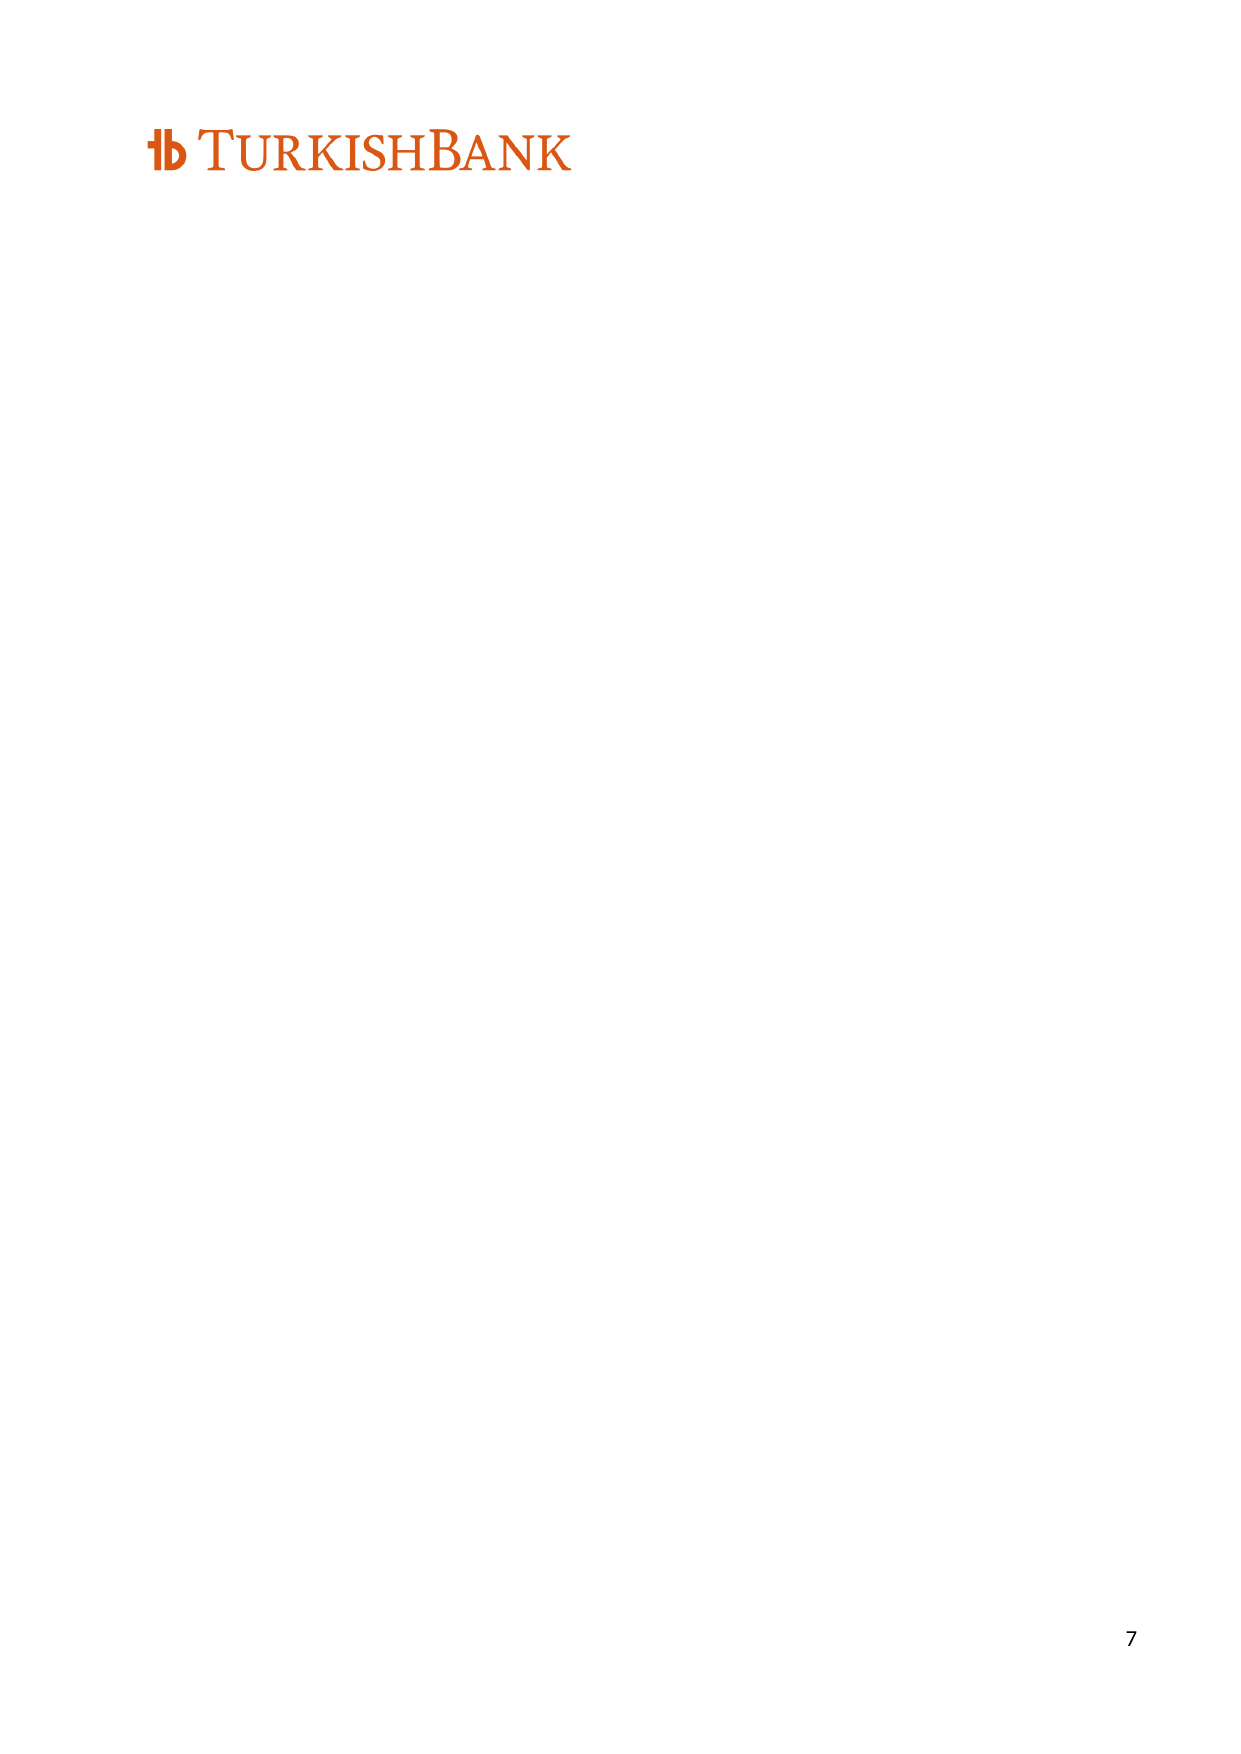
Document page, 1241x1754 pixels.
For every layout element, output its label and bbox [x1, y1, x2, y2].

picture [147, 129, 572, 171]
